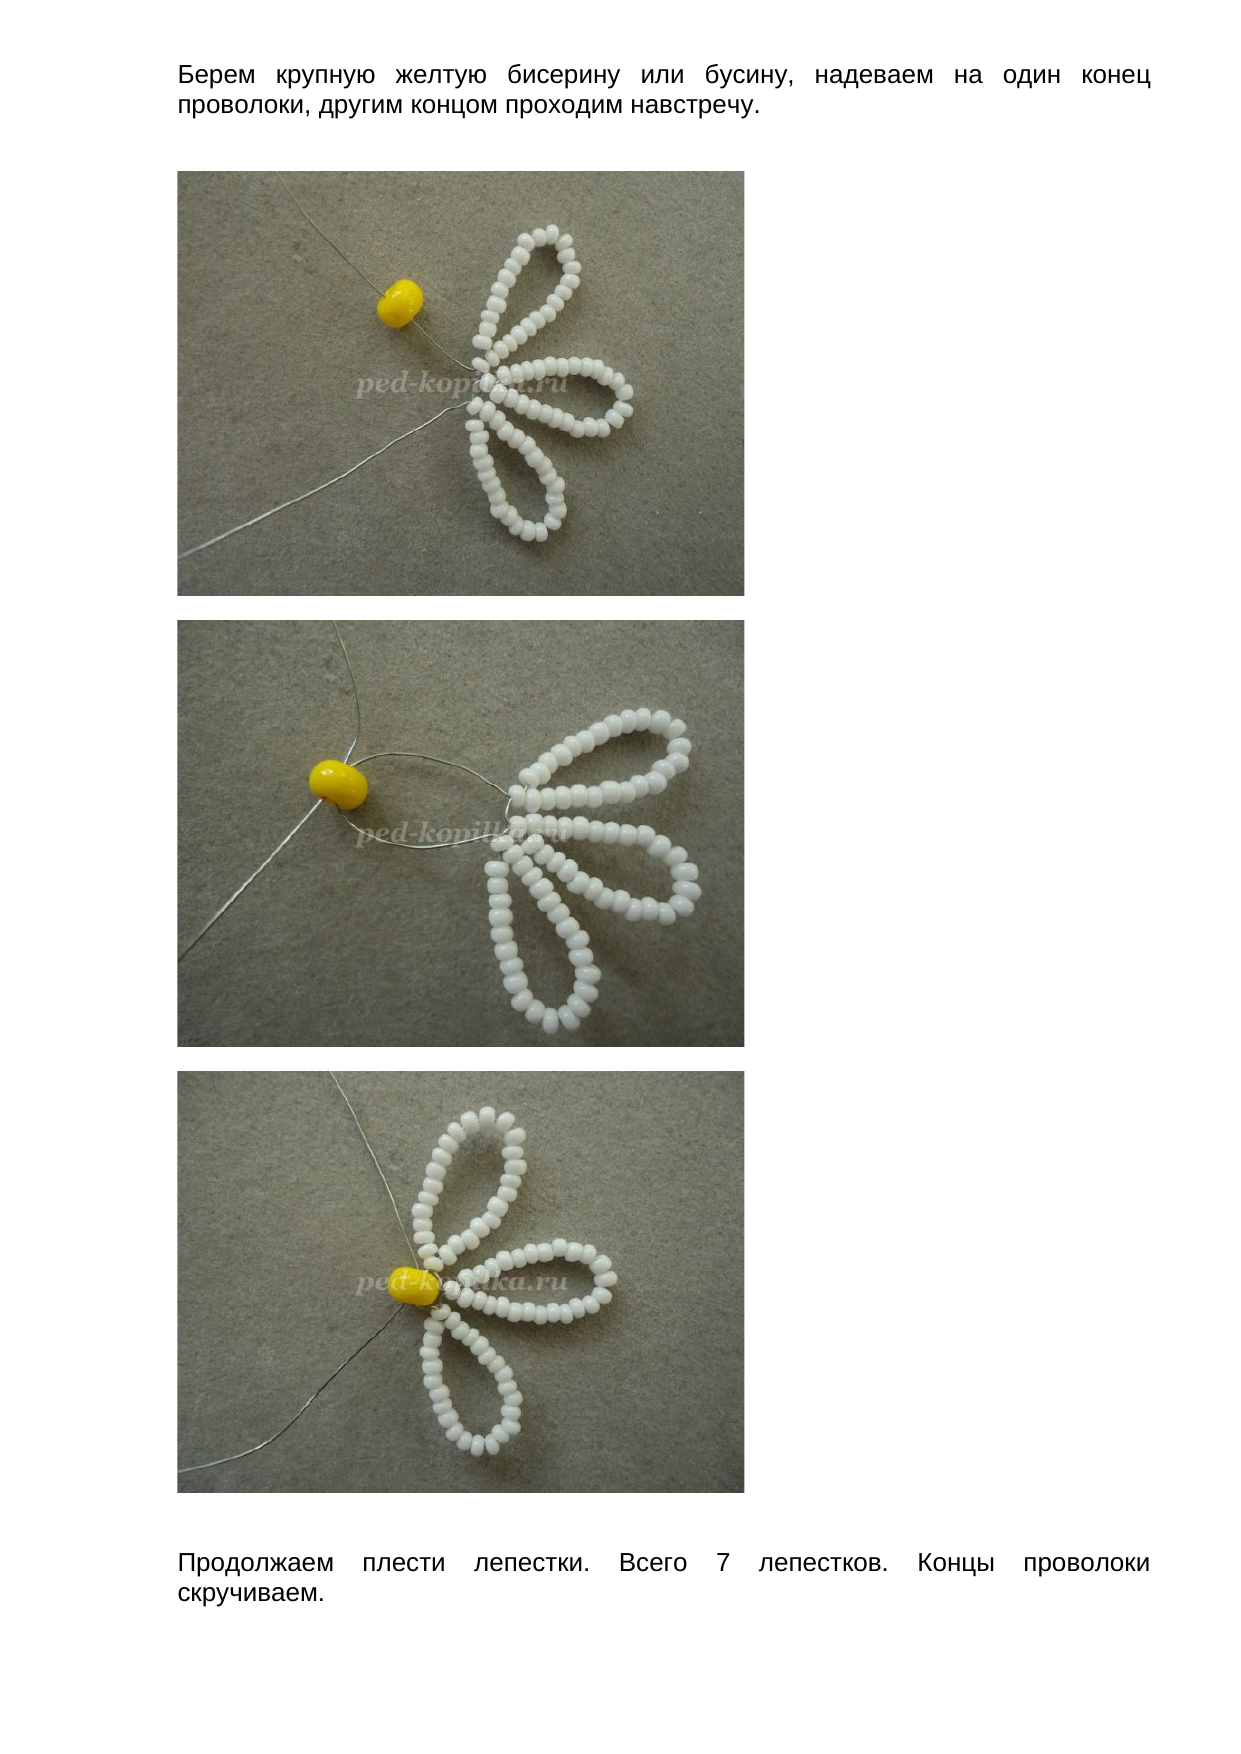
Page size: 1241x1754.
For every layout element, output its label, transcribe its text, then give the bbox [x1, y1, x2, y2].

picture [177, 1071, 745, 1493]
text Продолжаем плести лепестки. Всего 7 лепестков. Концы проволоки скручиваем. [177, 1547, 1152, 1607]
text Берем крупную желтую бисерину или бусину, надеваем на один конец проволоки, другим концом проходим навстречу. [177, 59, 1152, 119]
picture [177, 620, 745, 1047]
picture [177, 171, 745, 596]
